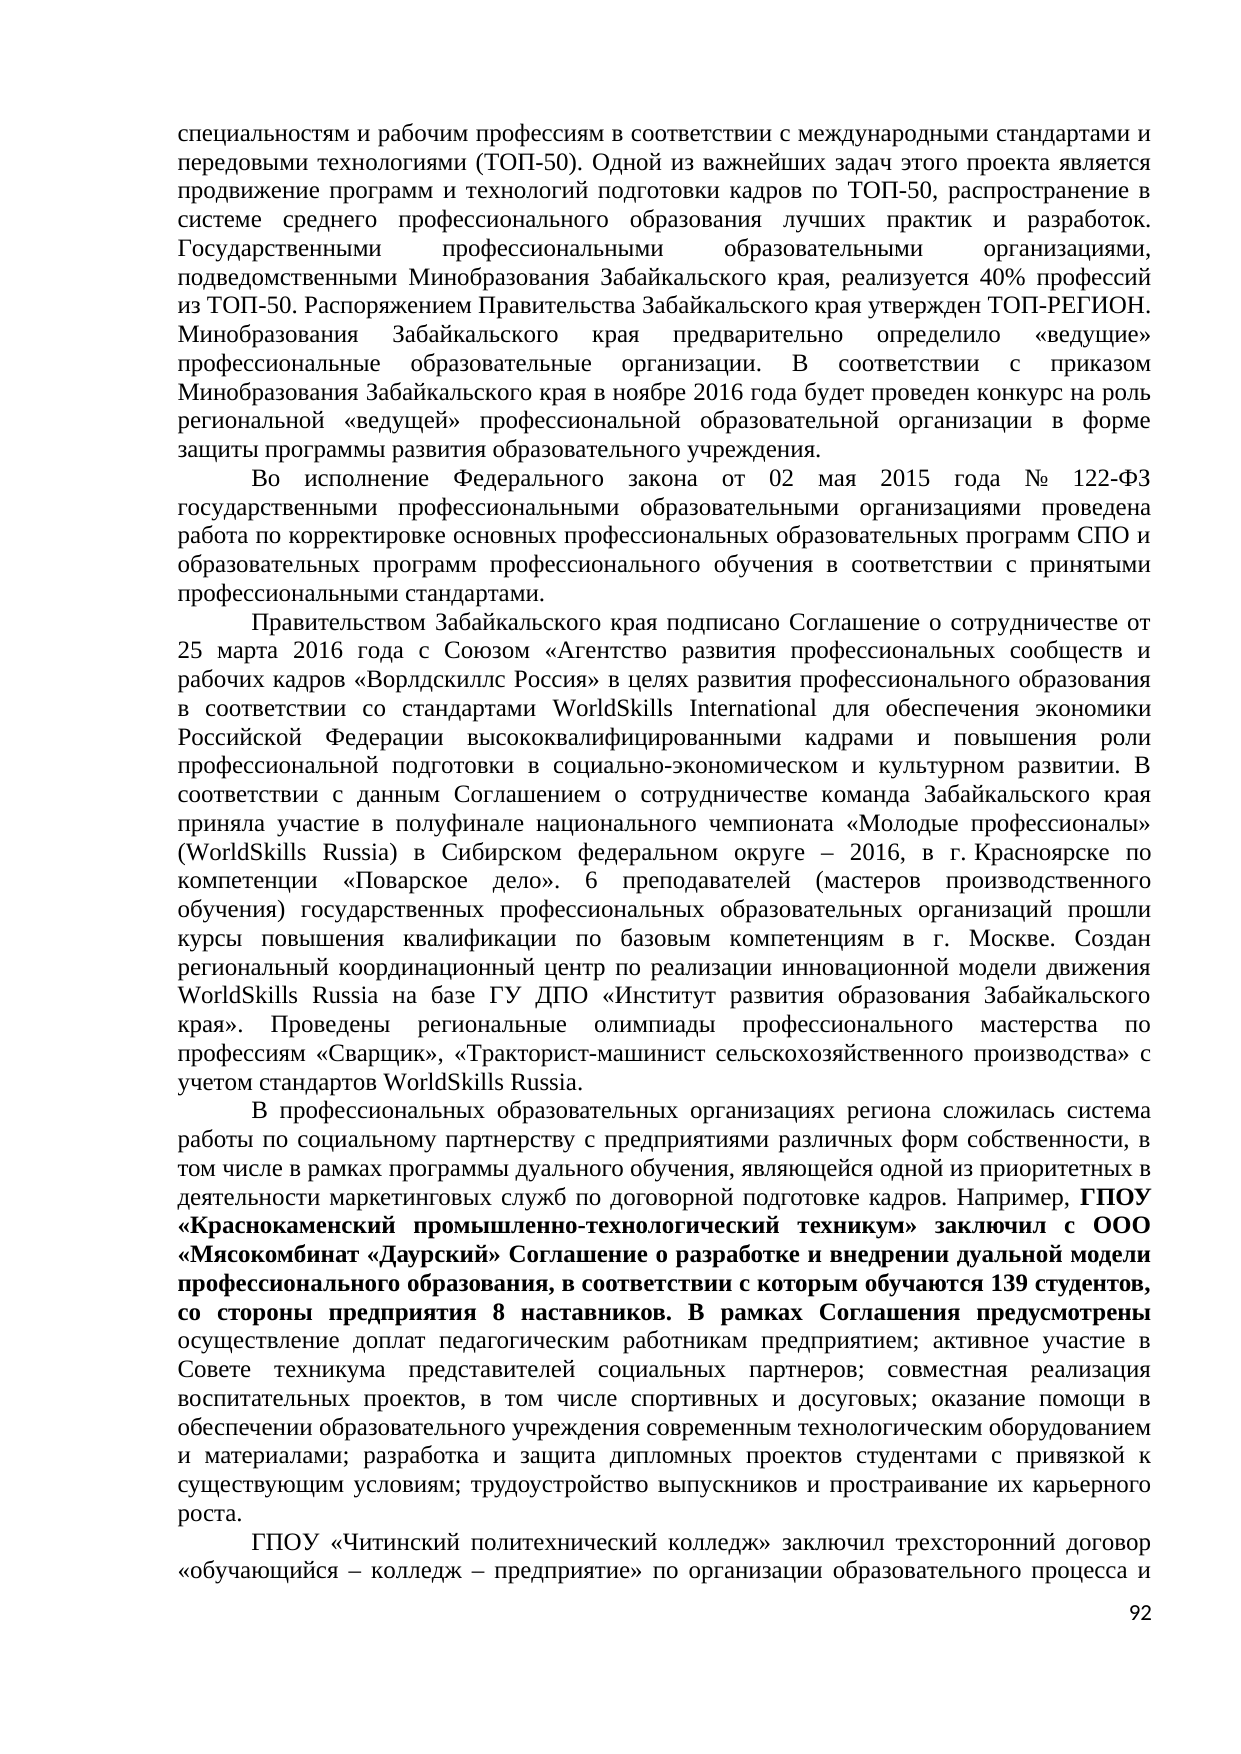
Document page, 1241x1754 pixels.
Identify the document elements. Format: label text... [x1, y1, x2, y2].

text Правительством Забайкальского края подписано Соглашение о сотрудничестве от 25 марта 2016 года с Союзом «Агентство развития профессиональных сообществ и рабочих кадров «Ворлдскиллс Россия» в целях развития профессионального образования в соответствии со стандартами WorldSkills International для обеспечения экономики Российской Федерации высококвалифицированными кадрами и повышения роли профессиональной подготовки в социально-экономическом и культурном развитии. В соответствии с данным Соглашением о сотрудничестве команда Забайкальского края приняла участие в полуфинале национального чемпионата «Молодые профессионалы» (WorldSkills Russia) в Сибирском федеральном округе – 2016, в г. Красноярске по компетенции «Поварское дело». 6 преподавателей (мастеров производственного обучения) государственных профессиональных образовательных организаций прошли курсы повышения квалификации по базовым компетенциям в г. Москве. Создан региональный координационный центр по реализации инновационной модели движения WorldSkills Russia на базе ГУ ДПО «Институт развития образования Забайкальского края». Проведены региональные олимпиады профессионального мастерства по профессиям «Сварщик», «Тракторист-машинист сельскохозяйственного производства» с учетом стандартов WorldSkills Russia. [177, 607, 1152, 1096]
subtitle В профессиональных образовательных организациях региона сложилась система работы по социальному партнерству с предприятиями различных форм собственности, в том числе в рамках программы дуального обучения, являющейся одной из приоритетных в деятельности маркетинговых служб по договорной подготовке кадров. Например, ГПОУ «Краснокаменский промышленно-технологический техникум» заключил с ООО «Мясокомбинат «Даурский» Соглашение о разработке и внедрении дуальной модели профессионального образования, в соответствии с которым обучаются 139 студентов, со стороны предприятия 8 наставников. В рамках Соглашения предусмотрены осуществление доплат педагогическим работникам предприятием; активное участие в Совете техникума представителей социальных партнеров; совместная реализация воспитательных проектов, в том числе спортивных и досуговых; оказание помощи в обеспечении образовательного учреждения современным технологическим оборудованием и материалами; разработка и защита дипломных проектов студентами с привязкой к существующим условиям; трудоустройство выпускников и простраивание их карьерного роста. [177, 1096, 1152, 1527]
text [177, 118, 1152, 463]
text Во исполнение Федерального закона от 02 мая 2015 года № 122-ФЗ государственными профессиональными образовательными организациями проведена работа по корректировке основных профессиональных образовательных программ СПО и образовательных программ профессионального обучения в соответствии с принятыми профессиональными стандартами. [177, 463, 1152, 607]
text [177, 1527, 1152, 1584]
